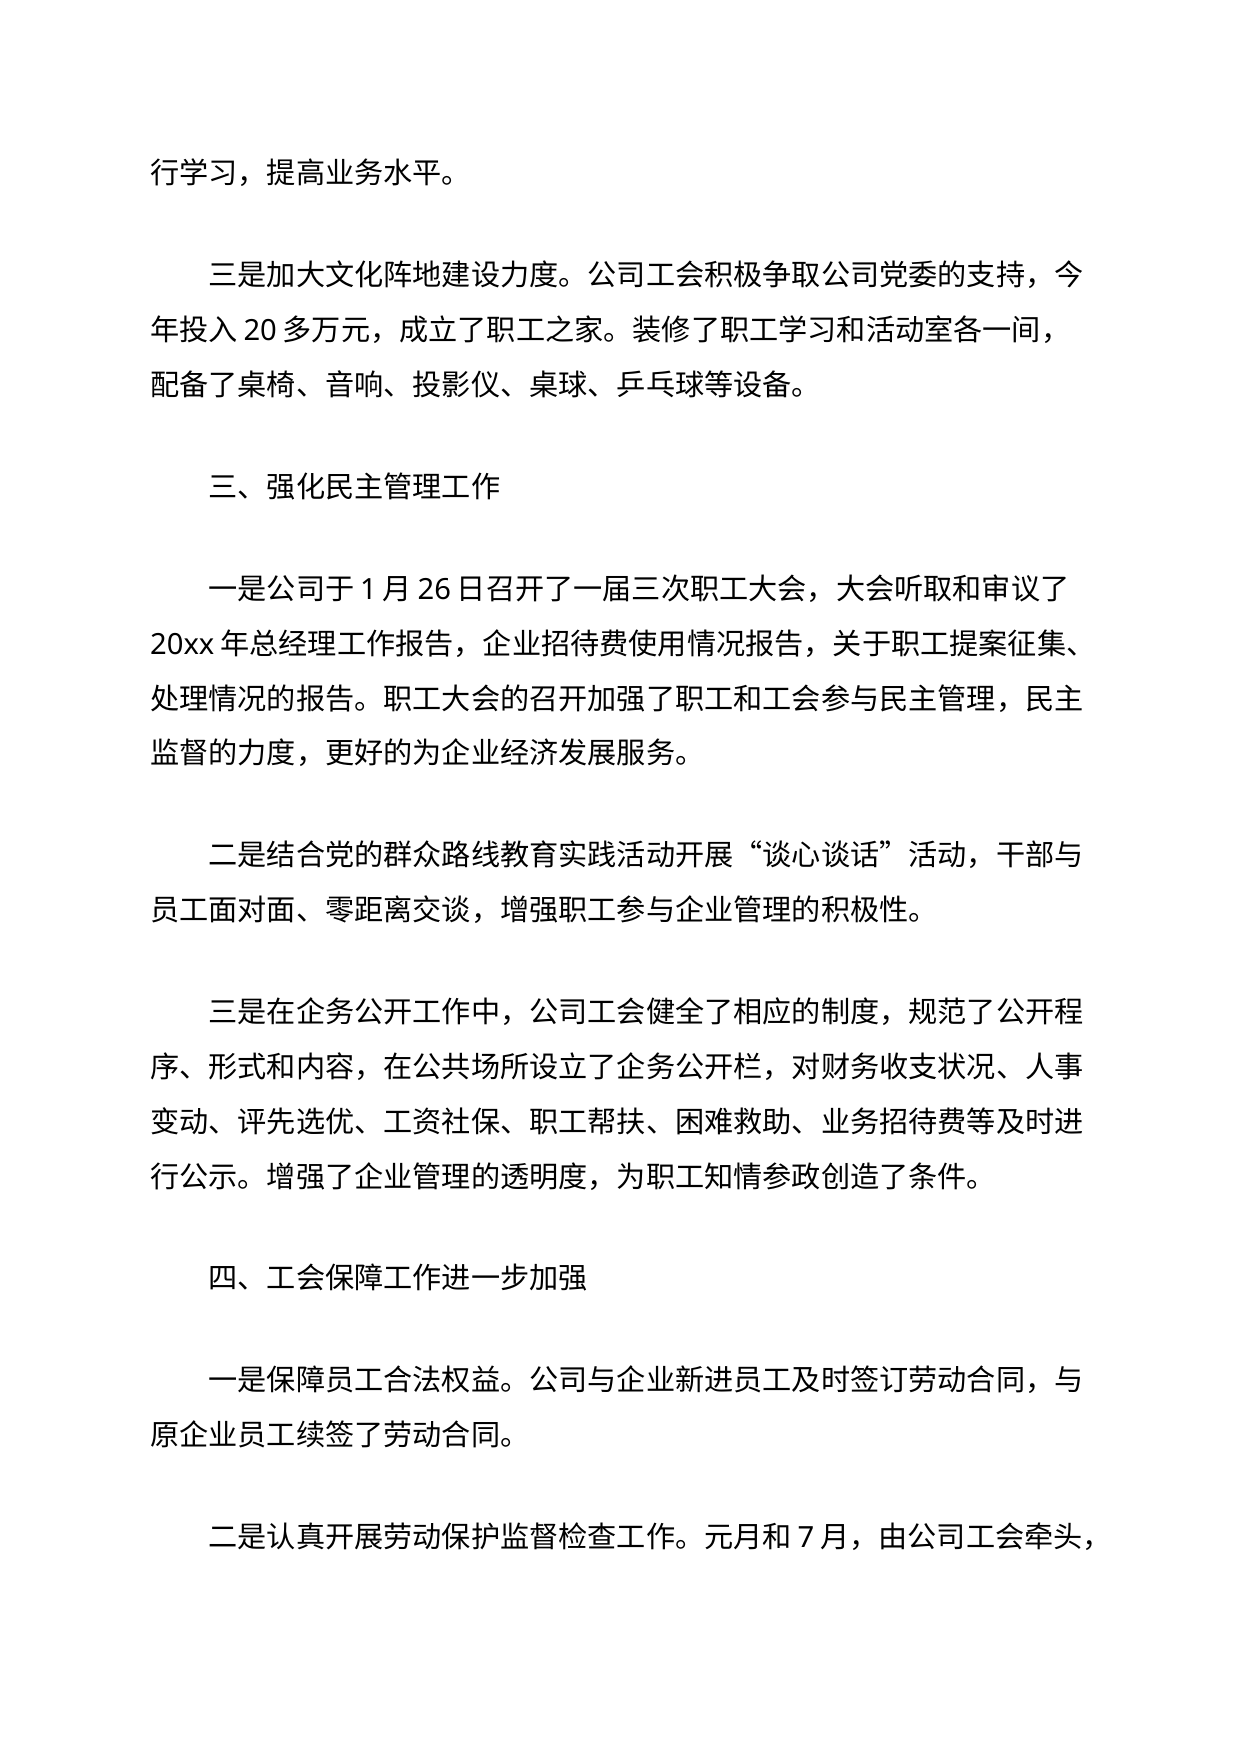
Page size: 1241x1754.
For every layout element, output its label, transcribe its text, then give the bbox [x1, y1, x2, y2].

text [150, 1513, 1090, 1556]
text 一是公司于1月26日召开了一届三次职工大会，大会听取和审议了20xx年总经理工作报告，企业招待费使用情况报告，关于职工提案征集、处理情况的报告。职工大会的召开加强了职工和工会参与民主管理，民主监督的力度，更好的为企业经济发展服务。 [150, 565, 1090, 772]
text 三是在企务公开工作中，公司工会健全了相应的制度，规范了公开程序、形式和内容，在公共场所设立了企务公开栏，对财务收支状况、人事变动、评先选优、工资社保、职工帮扶、困难救助、业务招待费等及时进行公示。增强了企业管理的透明度，为职工知情参政创造了条件。 [150, 988, 1090, 1196]
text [150, 150, 1090, 192]
text 三、强化民主管理工作 [150, 463, 1090, 506]
text 一是保障员工合法权益。公司与企业新进员工及时签订劳动合同，与原企业员工续签了劳动合同。 [150, 1357, 1090, 1454]
text 四、工会保障工作进一步加强 [150, 1255, 1090, 1297]
text 二是结合党的群众路线教育实践活动开展“谈心谈话”活动，干部与员工面对面、零距离交谈，增强职工参与企业管理的积极性。 [150, 832, 1090, 929]
text 三是加大文化阵地建设力度。公司工会积极争取公司党委的支持，今年投入20多万元，成立了职工之家。装修了职工学习和活动室各一间，配备了桌椅、音响、投影仪、桌球、乒乓球等设备。 [150, 252, 1090, 404]
